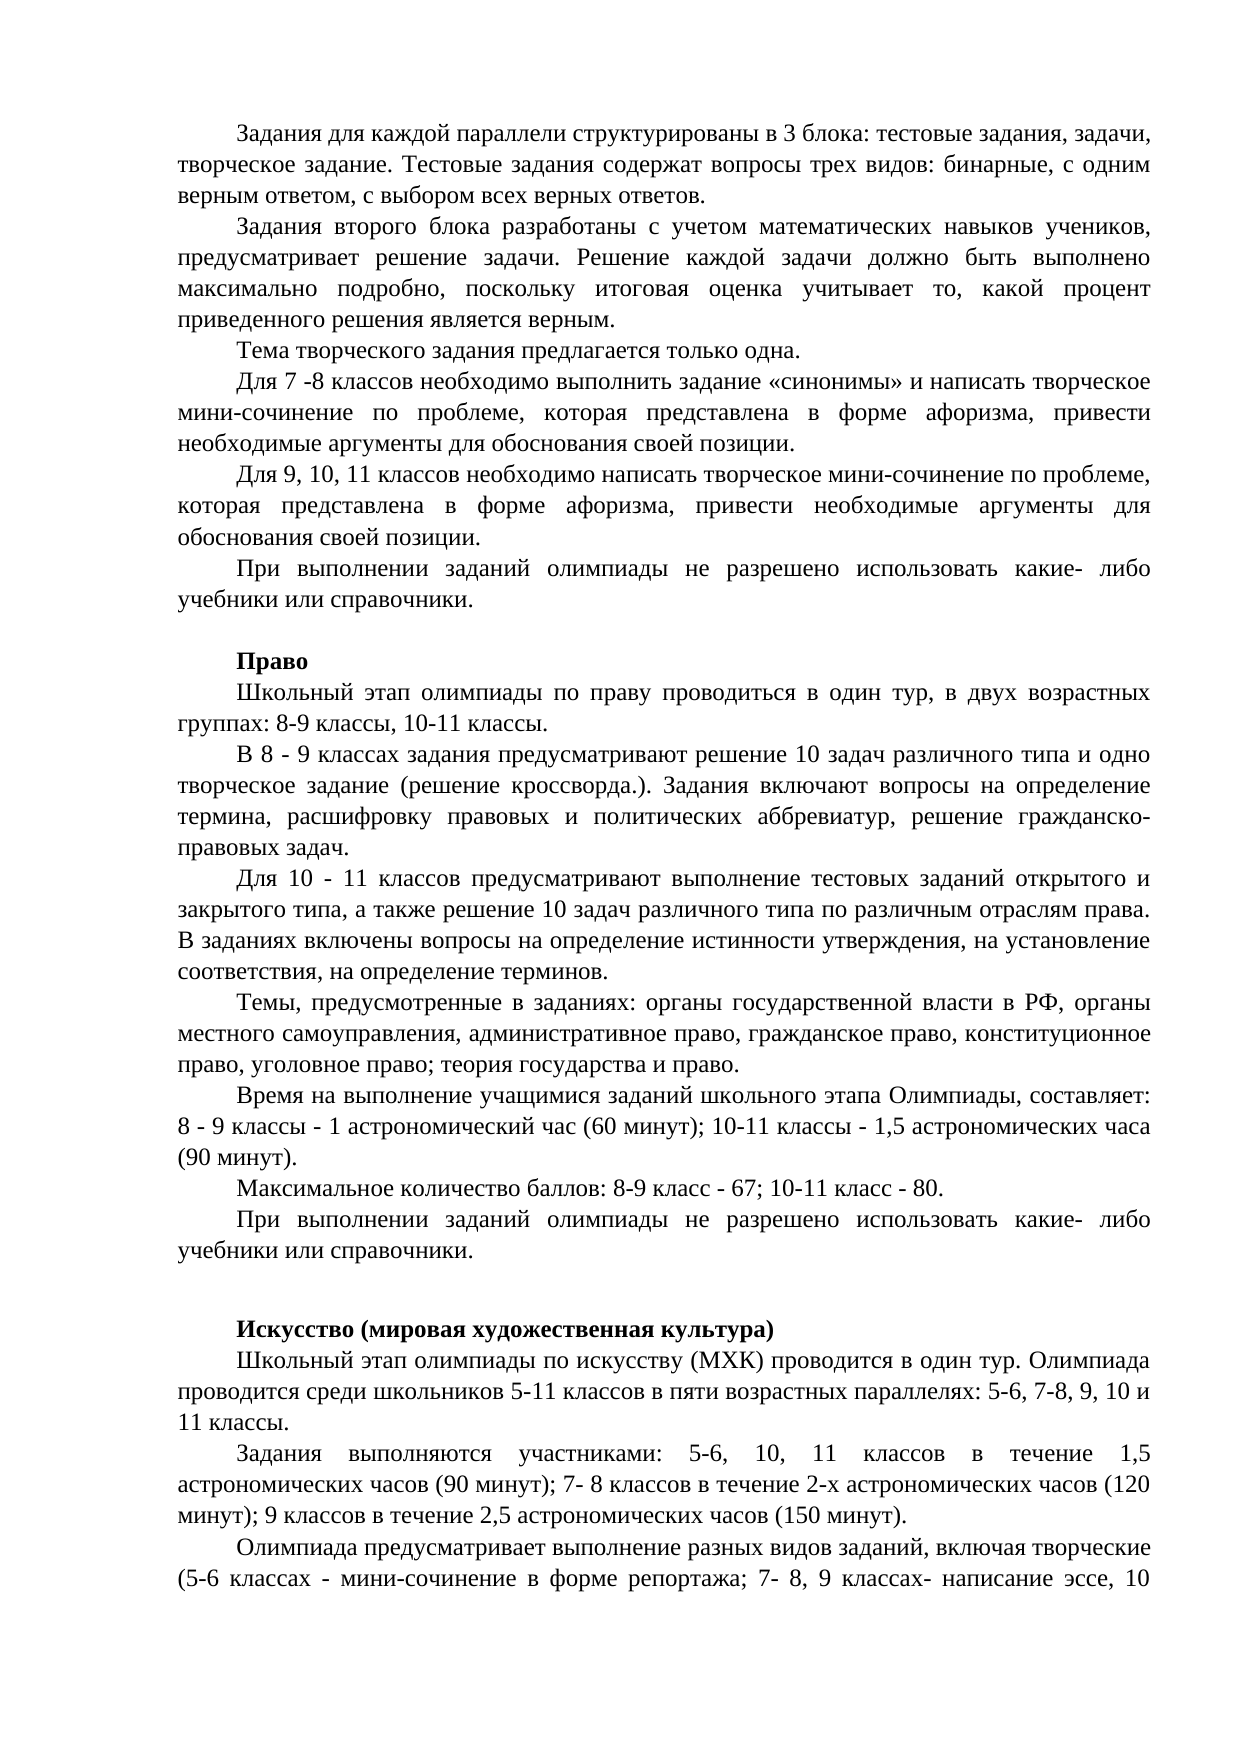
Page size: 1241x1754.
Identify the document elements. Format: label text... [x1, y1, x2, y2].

text Время на выполнение учащимися заданий школьного этапа Олимпиады, составляет: 8 - 9 классы - 1 астрономический час (60 минут); 10-11 классы - 1,5 астрономических часа (90 минут). [177, 1080, 1152, 1171]
text При выполнении заданий олимпиады не разрешено использовать какие- либо учебники или справочники. [177, 1204, 1152, 1264]
text Право [177, 646, 1152, 674]
text Для 10 - 11 классов предусматривают выполнение тестовых заданий открытого и закрытого типа, а также решение 10 задач различного типа по различным отраслям права. В заданиях включены вопросы на определение истинности утверждения, на установление соответствия, на определение терминов. [177, 863, 1152, 985]
text Искусство (мировая художественная культура) [177, 1314, 1152, 1343]
text Школьный этап олимпиады по праву проводиться в один тур, в двух возрастных группах: 8-9 классы, 10-11 классы. [177, 677, 1152, 737]
text При выполнении заданий олимпиады не разрешено использовать какие- либо учебники или справочники. [177, 553, 1152, 612]
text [177, 1532, 1152, 1591]
text Тема творческого задания предлагается только одна. [177, 335, 1152, 364]
text Максимальное количество баллов: 8-9 класс - 67; 10-11 класс - 80. [177, 1173, 1152, 1202]
text Задания второго блока разработаны с учетом математических навыков учеников, предусматривает решение задачи. Решение каждой задачи должно быть выполнено максимально подробно, поскольку итоговая оценка учитывает то, какой процент приведенного решения является верным. [177, 211, 1152, 333]
text Задания выполняются участниками: 5-6, 10, 11 классов в течение 1,5 астрономических часов (90 минут); 7- 8 классов в течение 2-х астрономических часов (120 минут); 9 классов в течение 2,5 астрономических часов (150 минут). [177, 1438, 1152, 1529]
text Темы, предусмотренные в заданиях: органы государственной власти в РФ, органы местного самоуправления, административное право, гражданское право, конституционное право, уголовное право; теория государства и право. [177, 987, 1152, 1078]
text Школьный этап олимпиады по искусству (МХК) проводится в один тур. Олимпиада проводится среди школьников 5-11 классов в пяти возрастных параллелях: 5-6, 7-8, 9, 10 и 11 классы. [177, 1345, 1152, 1436]
text В 8 - 9 классах задания предусматривают решение 10 задач различного типа и одно творческое задание (решение кроссворда.). Задания включают вопросы на определение термина, расшифровку правовых и политических аббревиатур, решение гражданско-правовых задач. [177, 739, 1152, 861]
text Задания для каждой параллели структурированы в 3 блока: тестовые задания, задачи, творческое задание. Тестовые задания содержат вопросы трех видов: бинарные, с одним верным ответом, с выбором всех верных ответов. [177, 118, 1152, 209]
text Для 7 -8 классов необходимо выполнить задание «синонимы» и написать творческое мини-сочинение по проблеме, которая представлена в форме афоризма, привести необходимые аргументы для обоснования своей позиции. [177, 366, 1152, 457]
text Для 9, 10, 11 классов необходимо написать творческое мини-сочинение по проблеме, которая представлена в форме афоризма, привести необходимые аргументы для обоснования своей позиции. [177, 459, 1152, 550]
